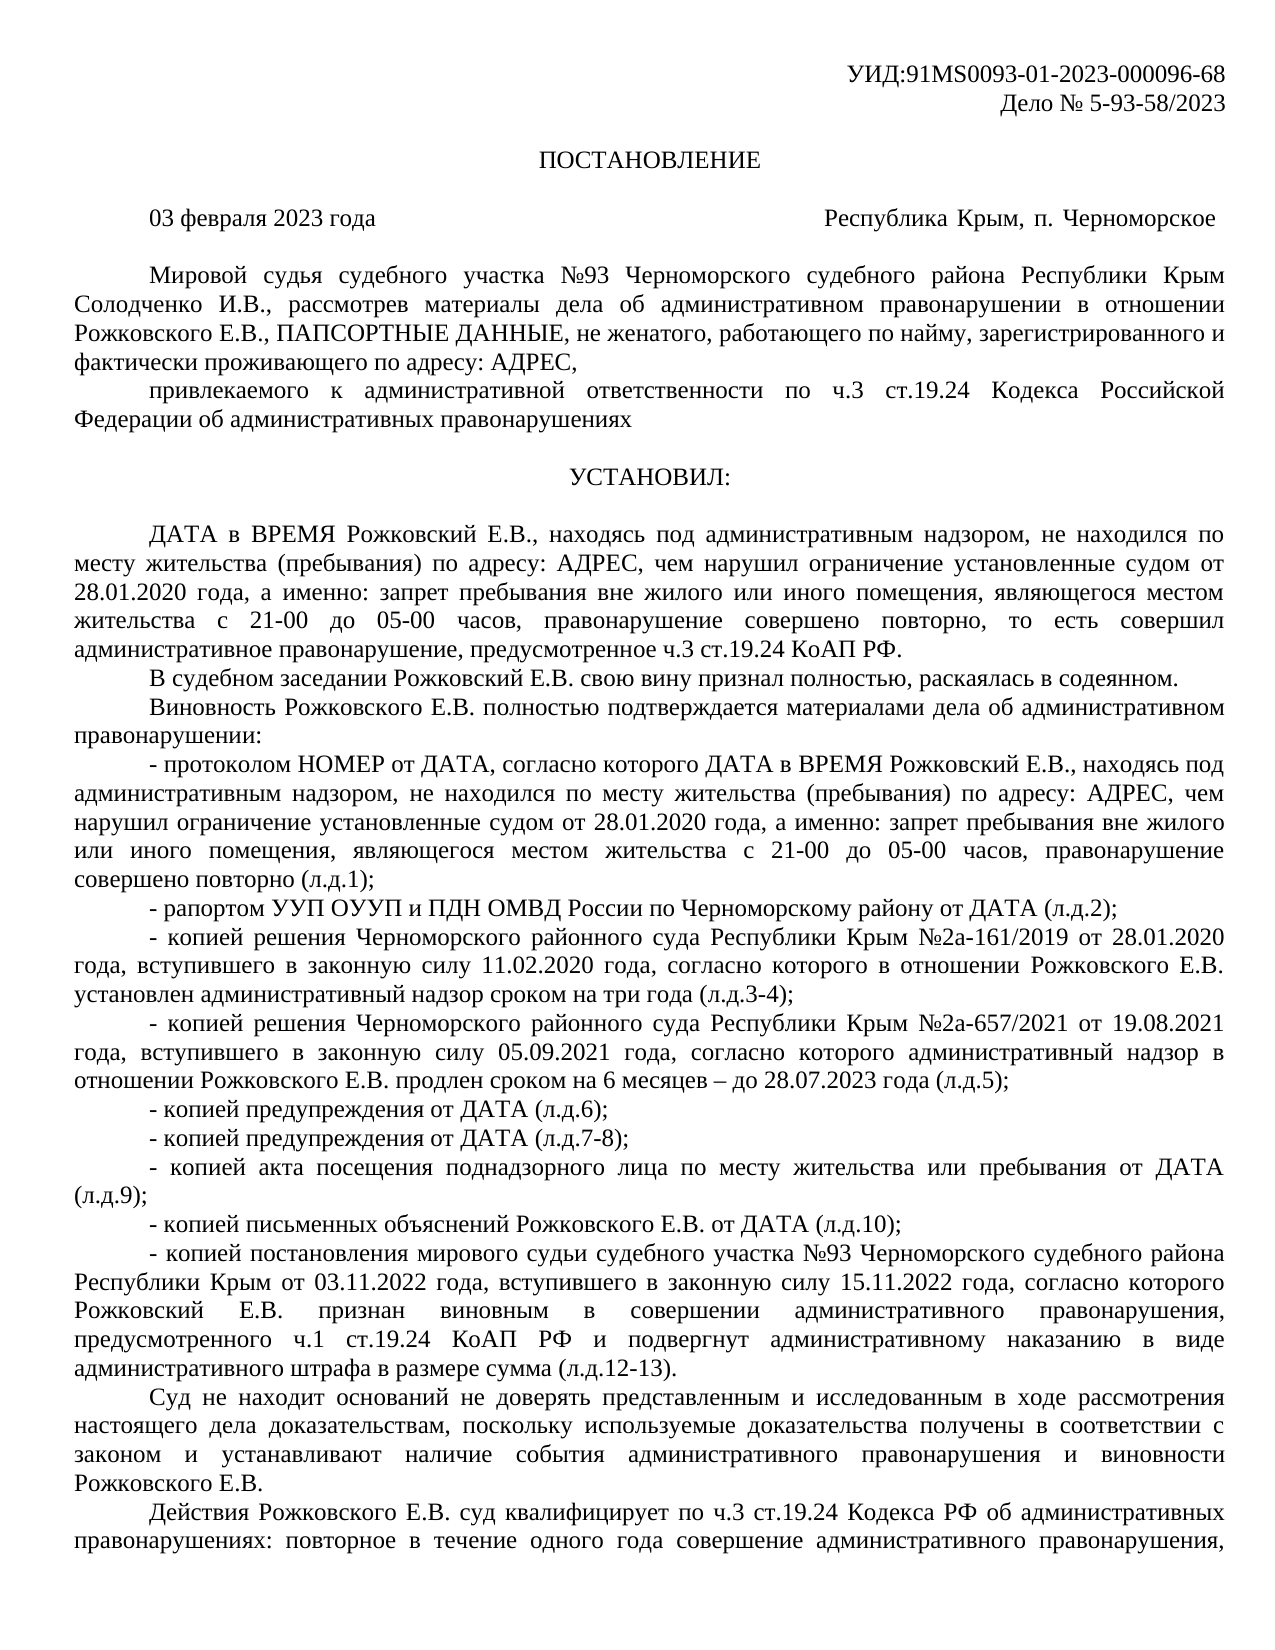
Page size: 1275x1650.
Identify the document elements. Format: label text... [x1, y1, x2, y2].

text - копией письменных объяснений Рожковского Е.В. от ДАТА (л.д.10); [74, 1209, 1226, 1238]
text - рапортом УУП ОУУП и ПДН ОМВД России по Черноморскому району от ДАТА (л.д.2); [74, 893, 1226, 922]
text Суд не находит оснований не доверять представленным и исследованным в ходе рассмотрения настоящего дела доказательствам, поскольку используемые доказательства получены в соответствии с законом и устанавливают наличие события административного правонарушения и виновности Рожковского Е.В. [74, 1382, 1226, 1497]
text - копией решения Черноморского районного суда Республики Крым №2а-161/2019 от 28.01.2020 года, вступившего в законную силу 11.02.2020 года, согласно которого в отношении Рожковского Е.В. установлен административный надзор сроком на три года (л.д.3-4); [74, 922, 1226, 1008]
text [74, 1497, 1226, 1554]
text привлекаемого к административной ответственности по ч.3 ст.19.24 Кодекса Российской Федерации об административных правонарушениях [74, 375, 1226, 433]
text ПОСТАНОВЛЕНИЕ [74, 145, 1226, 174]
text - копией предупреждения от ДАТА (л.д.7-8); [74, 1123, 1226, 1152]
text Дело № 5-93-58/2023 [74, 88, 1226, 117]
text - копией предупреждения от ДАТА (л.д.6); [74, 1094, 1226, 1123]
text Мировой судья судебного участка №93 Черноморского судебного района Республики Крым Солодченко И.В., рассмотрев материалы дела об административном правонарушении в отношении Рожковского Е.В., ПАПСОРТНЫЕ ДАННЫЕ, не женатого, работающего по найму, зарегистрированного и фактически проживающего по адресу: АДРЕС, [74, 260, 1226, 375]
text - копией решения Черноморского районного суда Республики Крым №2а-657/2021 от 19.08.2021 года, вступившего в законную силу 05.09.2021 года, согласно которого административный надзор в отношении Рожковского Е.В. продлен сроком на 6 месяцев – до 28.07.2023 года (л.д.5); [74, 1008, 1226, 1094]
text 03 февраля 2023 года Республика Крым, п. Черноморское [74, 203, 1226, 260]
text - копией акта посещения поднадзорного лица по месту жительства или пребывания от ДАТА (л.д.9); [74, 1152, 1226, 1209]
text УИД:91MS0093-01-2023-000096-68 [74, 59, 1226, 88]
text Виновность Рожковского Е.В. полностью подтверждается материалами дела об административном правонарушении: [74, 692, 1226, 749]
text - протоколом НОМЕР от ДАТА, согласно которого ДАТА в ВРЕМЯ Рожковский Е.В., находясь под административным надзором, не находился по месту жительства (пребывания) по адресу: АДРЕС, чем нарушил ограничение установленные судом от 28.01.2020 года, а именно: запрет пребывания вне жилого или иного помещения, являющегося местом жительства с 21-00 до 05-00 часов, правонарушение совершено повторно (л.д.1); [74, 749, 1226, 893]
text В судебном заседании Рожковский Е.В. свою вину признал полностью, раскаялась в содеянном. [74, 663, 1226, 692]
text УСТАНОВИЛ: [74, 462, 1226, 490]
text ДАТА в ВРЕМЯ Рожковский Е.В., находясь под административным надзором, не находился по месту жительства (пребывания) по адресу: АДРЕС, чем нарушил ограничение установленные судом от 28.01.2020 года, а именно: запрет пребывания вне жилого или иного помещения, являющегося местом жительства с 21-00 до 05-00 часов, правонарушение совершено повторно, то есть совершил административное правонарушение, предусмотренное ч.3 ст.19.24 КоАП РФ. [74, 519, 1226, 663]
text - копией постановления мирового судьи судебного участка №93 Черноморского судебного района Республики Крым от 03.11.2022 года, вступившего в законную силу 15.11.2022 года, согласно которого Рожковский Е.В. признан виновным в совершении административного правонарушения, предусмотренного ч.1 ст.19.24 КоАП РФ и подвергнут административному наказанию в виде административного штрафа в размере сумма (л.д.12-13). [74, 1238, 1226, 1382]
